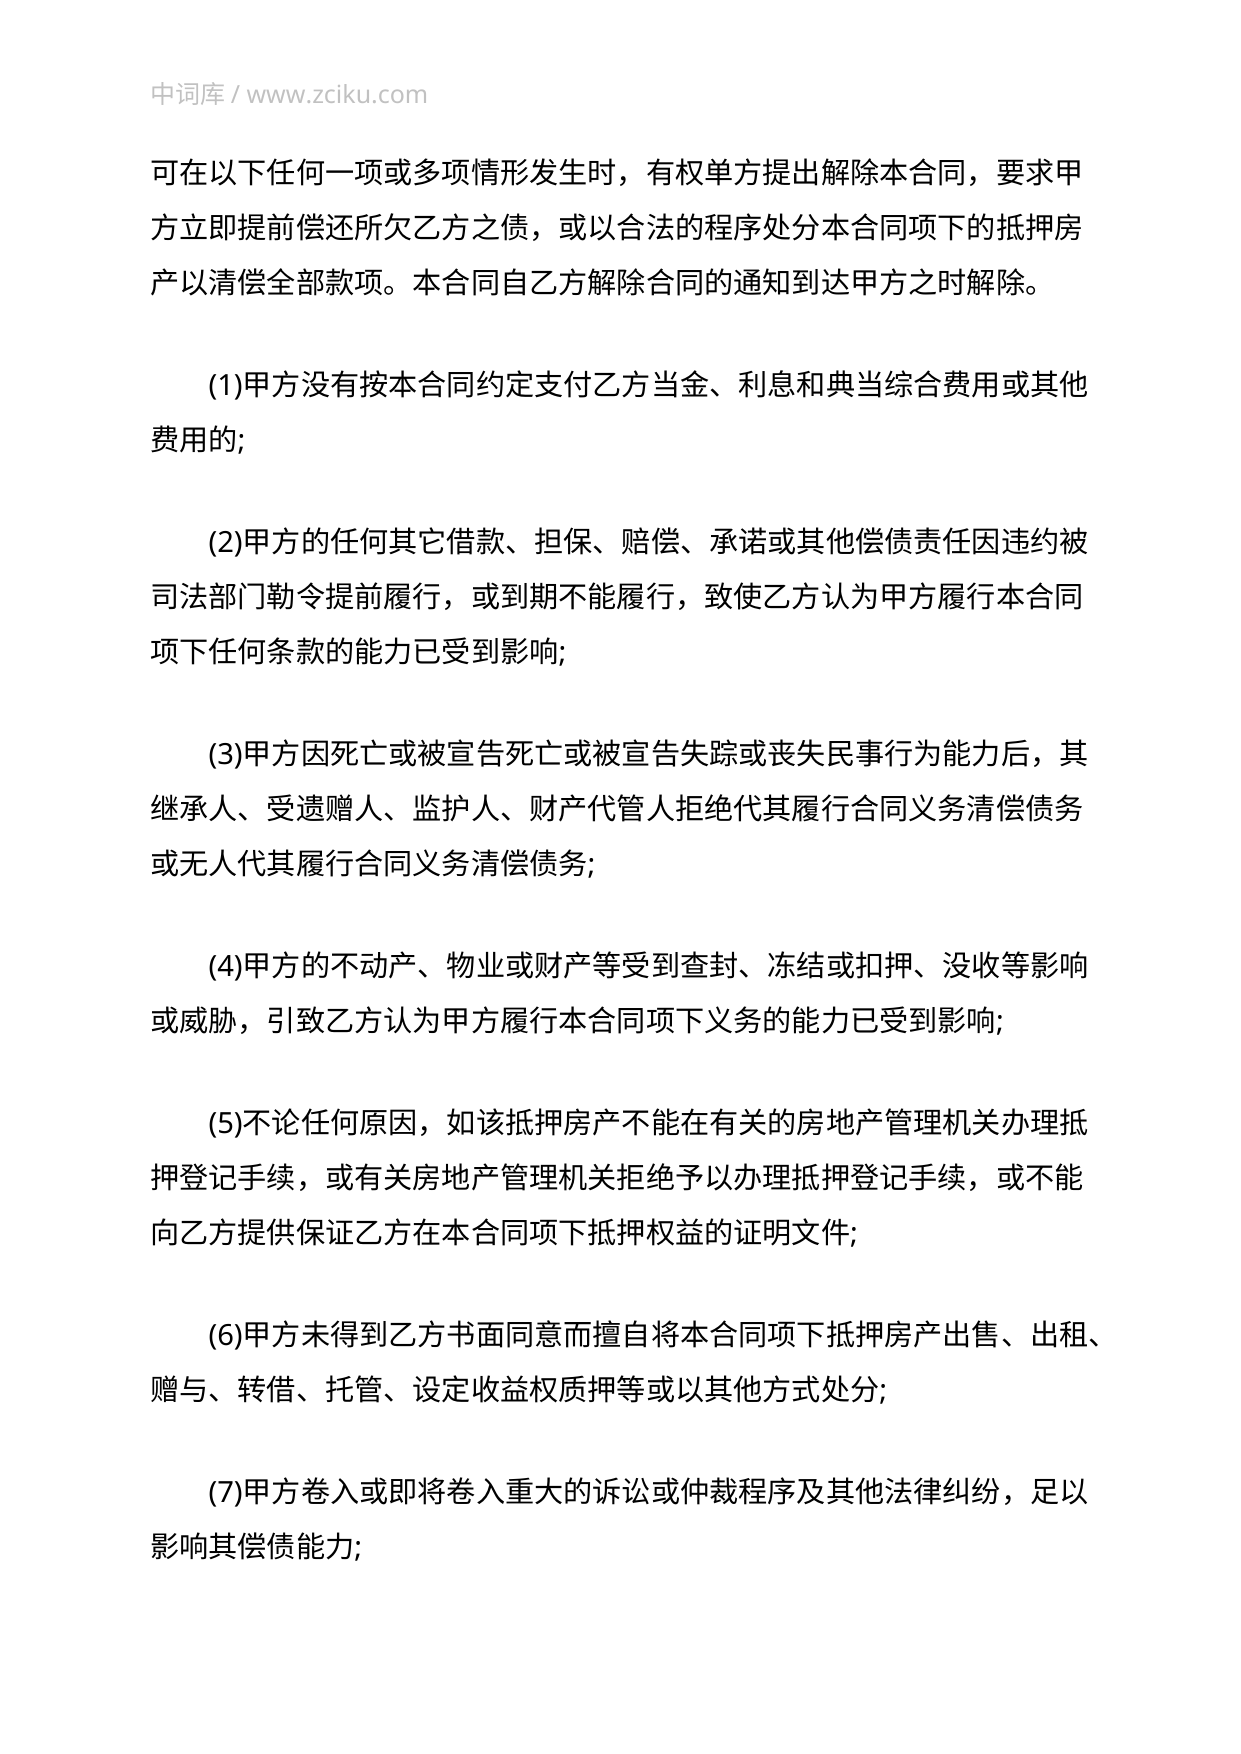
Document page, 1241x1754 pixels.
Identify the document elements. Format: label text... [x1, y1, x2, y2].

text (6)甲方未得到乙方书面同意而擅自将本合同项下抵押房产出售、出租、赠与、转借、托管、设定收益权质押等或以其他方式处分; [150, 1311, 1090, 1408]
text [150, 150, 1090, 302]
text (2)甲方的任何其它借款、担保、赔偿、承诺或其他偿债责任因违约被司法部门勒令提前履行，或到期不能履行，致使乙方认为甲方履行本合同项下任何条款的能力已受到影响; [150, 518, 1090, 671]
text (3)甲方因死亡或被宣告死亡或被宣告失踪或丧失民事行为能力后，其继承人、受遗赠人、监护人、财产代管人拒绝代其履行合同义务清偿债务或无人代其履行合同义务清偿债务; [150, 730, 1090, 883]
text (1)甲方没有按本合同约定支付乙方当金、利息和典当综合费用或其他费用的; [150, 362, 1090, 459]
text (4)甲方的不动产、物业或财产等受到查封、冻结或扣押、没收等影响或威胁，引致乙方认为甲方履行本合同项下义务的能力已受到影响; [150, 942, 1090, 1040]
text (7)甲方卷入或即将卷入重大的诉讼或仲裁程序及其他法律纠纷，足以影响其偿债能力; [150, 1468, 1090, 1566]
text (5)不论任何原因，如该抵押房产不能在有关的房地产管理机关办理抵押登记手续，或有关房地产管理机关拒绝予以办理抵押登记手续，或不能向乙方提供保证乙方在本合同项下抵押权益的证明文件; [150, 1099, 1090, 1252]
